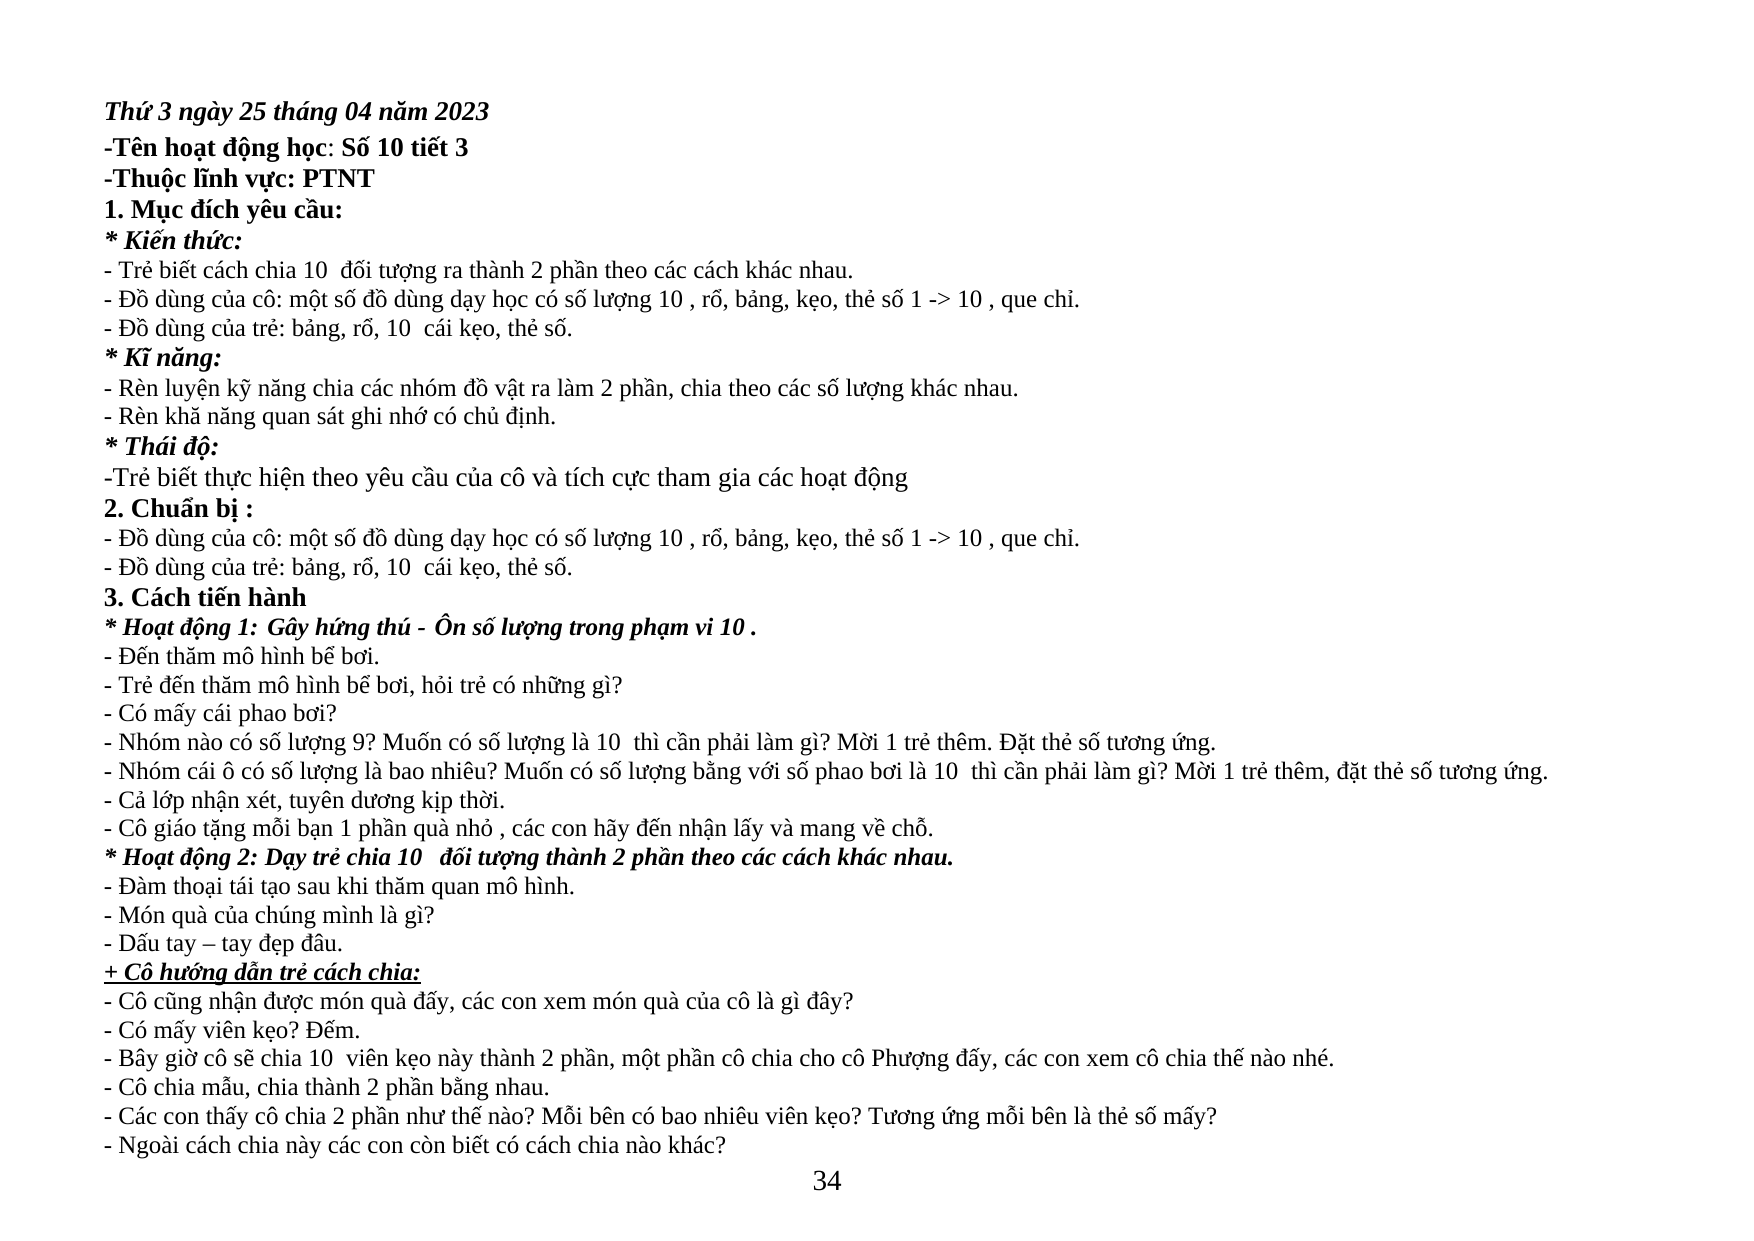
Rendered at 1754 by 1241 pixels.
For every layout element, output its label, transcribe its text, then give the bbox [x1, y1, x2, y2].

text - Cô giáo tặng mỗi bạn 1 phần quà nhỏ , các con hãy đến nhận lấy và mang về chỗ. [103, 813, 1550, 842]
text - Cô cũng nhận được món quà đấy, các con xem món quà của cô là gì đây? [103, 986, 1550, 1015]
text - Rèn luyện kỹ năng chia các nhóm đồ vật ra làm 2 phần, chia theo các số lượng khác nhau. [103, 373, 1550, 401]
text - Nhóm nào có số lượng 9? Muốn có số lượng là 10 thì cần phải làm gì? Mời 1 trẻ thêm. Đặt thẻ số tương ứng. [103, 727, 1550, 756]
text 3. Cách tiến hành [103, 581, 1550, 612]
text Thứ 3 ngày 25 tháng 04 năm 2023 [103, 95, 1550, 126]
text - Trẻ đến thăm mô hình bể bơi, hỏi trẻ có những gì? [103, 670, 1550, 698]
text - Đồ dùng của cô: một số đồ dùng dạy học có số lượng 10 , rổ, bảng, kẹo, thẻ số 1 -> 10 , que chỉ. [103, 284, 1550, 313]
text * Hoạt động 1: Gây hứng thú - Ôn số lượng trong phạm vi 10 . [103, 612, 1550, 641]
text - Đàm thoại tái tạo sau khi thăm quan mô hình. [103, 871, 1550, 900]
text 1. Mục đích yêu cầu: [103, 193, 1550, 224]
text * Hoạt động 2: Dạy trẻ chia 10 đối tượng thành 2 phần theo các cách khác nhau. [103, 842, 1550, 871]
text - Đồ dùng của trẻ: bảng, rổ, 10 cái kẹo, thẻ số. [103, 552, 1550, 581]
text + Cô hướng dẫn trẻ cách chia: [103, 957, 1550, 986]
text - Đồ dùng của trẻ: bảng, rổ, 10 cái kẹo, thẻ số. [103, 313, 1550, 341]
text -Trẻ biết thực hiện theo yêu cầu của cô và tích cực tham gia các hoạt động [103, 461, 1550, 492]
text - Cả lớp nhận xét, tuyên dương kịp thời. [103, 785, 1550, 813]
text - Trẻ biết cách chia 10 đối tượng ra thành 2 phần theo các cách khác nhau. [103, 255, 1550, 284]
text - Đồ dùng của cô: một số đồ dùng dạy học có số lượng 10 , rổ, bảng, kẹo, thẻ số 1 -> 10 , que chỉ. [103, 523, 1550, 552]
text - Các con thấy cô chia 2 phần như thế nào? Mỗi bên có bao nhiêu viên kẹo? Tương ứng mỗi bên là thẻ số mấy? [103, 1101, 1550, 1130]
text - Bây giờ cô sẽ chia 10 viên kẹo này thành 2 phần, một phần cô chia cho cô Phượng đấy, các con xem cô chia thế nào nhé. [103, 1043, 1550, 1072]
text - Món quà của chúng mình là gì? [103, 900, 1550, 928]
text -Thuộc lĩnh vực: PTNT [103, 162, 1550, 193]
text - Nhóm cái ô có số lượng là bao nhiêu? Muốn có số lượng bằng với số phao bơi là 10 thì cần phải làm gì? Mời 1 trẻ thêm, đặt thẻ số tương ứng. [103, 756, 1550, 785]
text - Ngoài cách chia này các con còn biết có cách chia nào khác? [103, 1130, 1550, 1158]
text - Đến thăm mô hình bể bơi. [103, 641, 1550, 670]
text * Kiến thức: [103, 224, 1550, 255]
text - Rèn khă năng quan sát ghi nhớ có chủ định. [103, 401, 1550, 430]
text - Có mấy cái phao bơi? [103, 698, 1550, 727]
text -Tên hoạt động học: Số 10 tiết 3 [103, 131, 1550, 162]
text - Dấu tay – tay đẹp đâu. [103, 928, 1550, 957]
text 2. Chuẩn bị : [103, 492, 1550, 523]
text * Thái độ: [103, 430, 1550, 461]
text - Cô chia mẫu, chia thành 2 phần bằng nhau. [103, 1072, 1550, 1101]
text * Kĩ năng: [103, 341, 1550, 373]
text - Có mấy viên kẹo? Đếm. [103, 1015, 1550, 1043]
